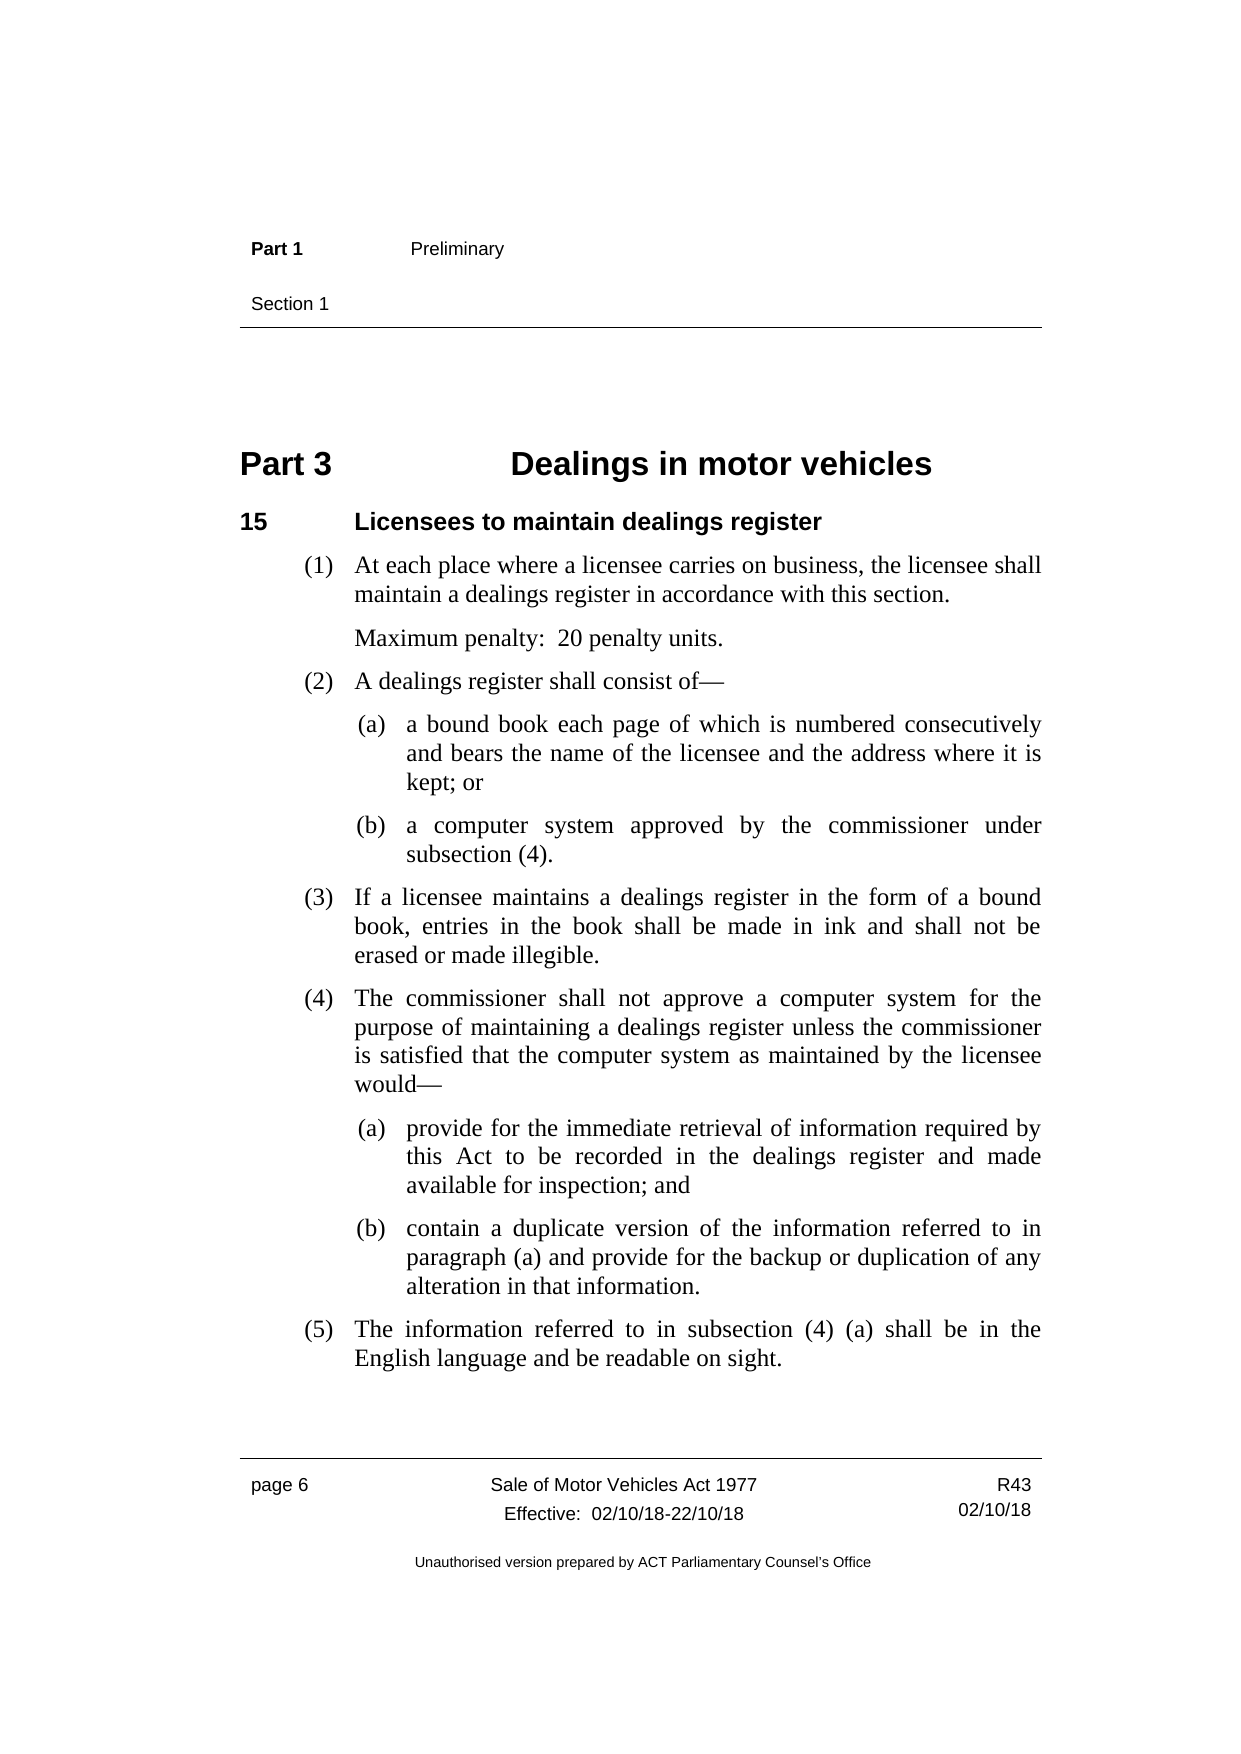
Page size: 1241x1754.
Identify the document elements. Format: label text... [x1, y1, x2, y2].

text (b) contain a duplicate version of the information referred to in paragraph (a) and provide for the backup or duplication of any alteration in that information. [239, 1213, 1042, 1300]
text Part 3 Dealings in motor vehicles [239, 444, 1042, 482]
text (a) provide for the immediate retrieval of information required by this Act to be recorded in the dealings register and made available for inspection; and [239, 1113, 1042, 1199]
text 15 Licensees to maintain dealings register [239, 507, 1042, 536]
text (1) At each place where a licensee carries on business, the licensee shall maintain a dealings register in accordance with this section. [239, 551, 1042, 608]
text (b) a computer system approved by the commissioner under subsection (4). [239, 810, 1042, 868]
text (3) If a licensee maintains a dealings register in the form of a bound book, entries in the book shall be made in ink and shall not be erased or made illegible. [239, 882, 1042, 968]
text (5) The information referred to in subsection (4) (a) shall be in the English language and be readable on sight. [239, 1314, 1042, 1372]
text (a) a bound book each page of which is numbered consecutively and bears the name of the licensee and the address where it is kept; or [239, 709, 1042, 796]
text Maximum penalty: 20 penalty units. [354, 623, 1042, 651]
text (2) A dealings register shall consist of— [239, 666, 1042, 695]
text (4) The commissioner shall not approve a computer system for the purpose of maintaining a dealings register unless the commissioner is satisfied that the computer system as maintained by the licensee would— [239, 983, 1042, 1098]
